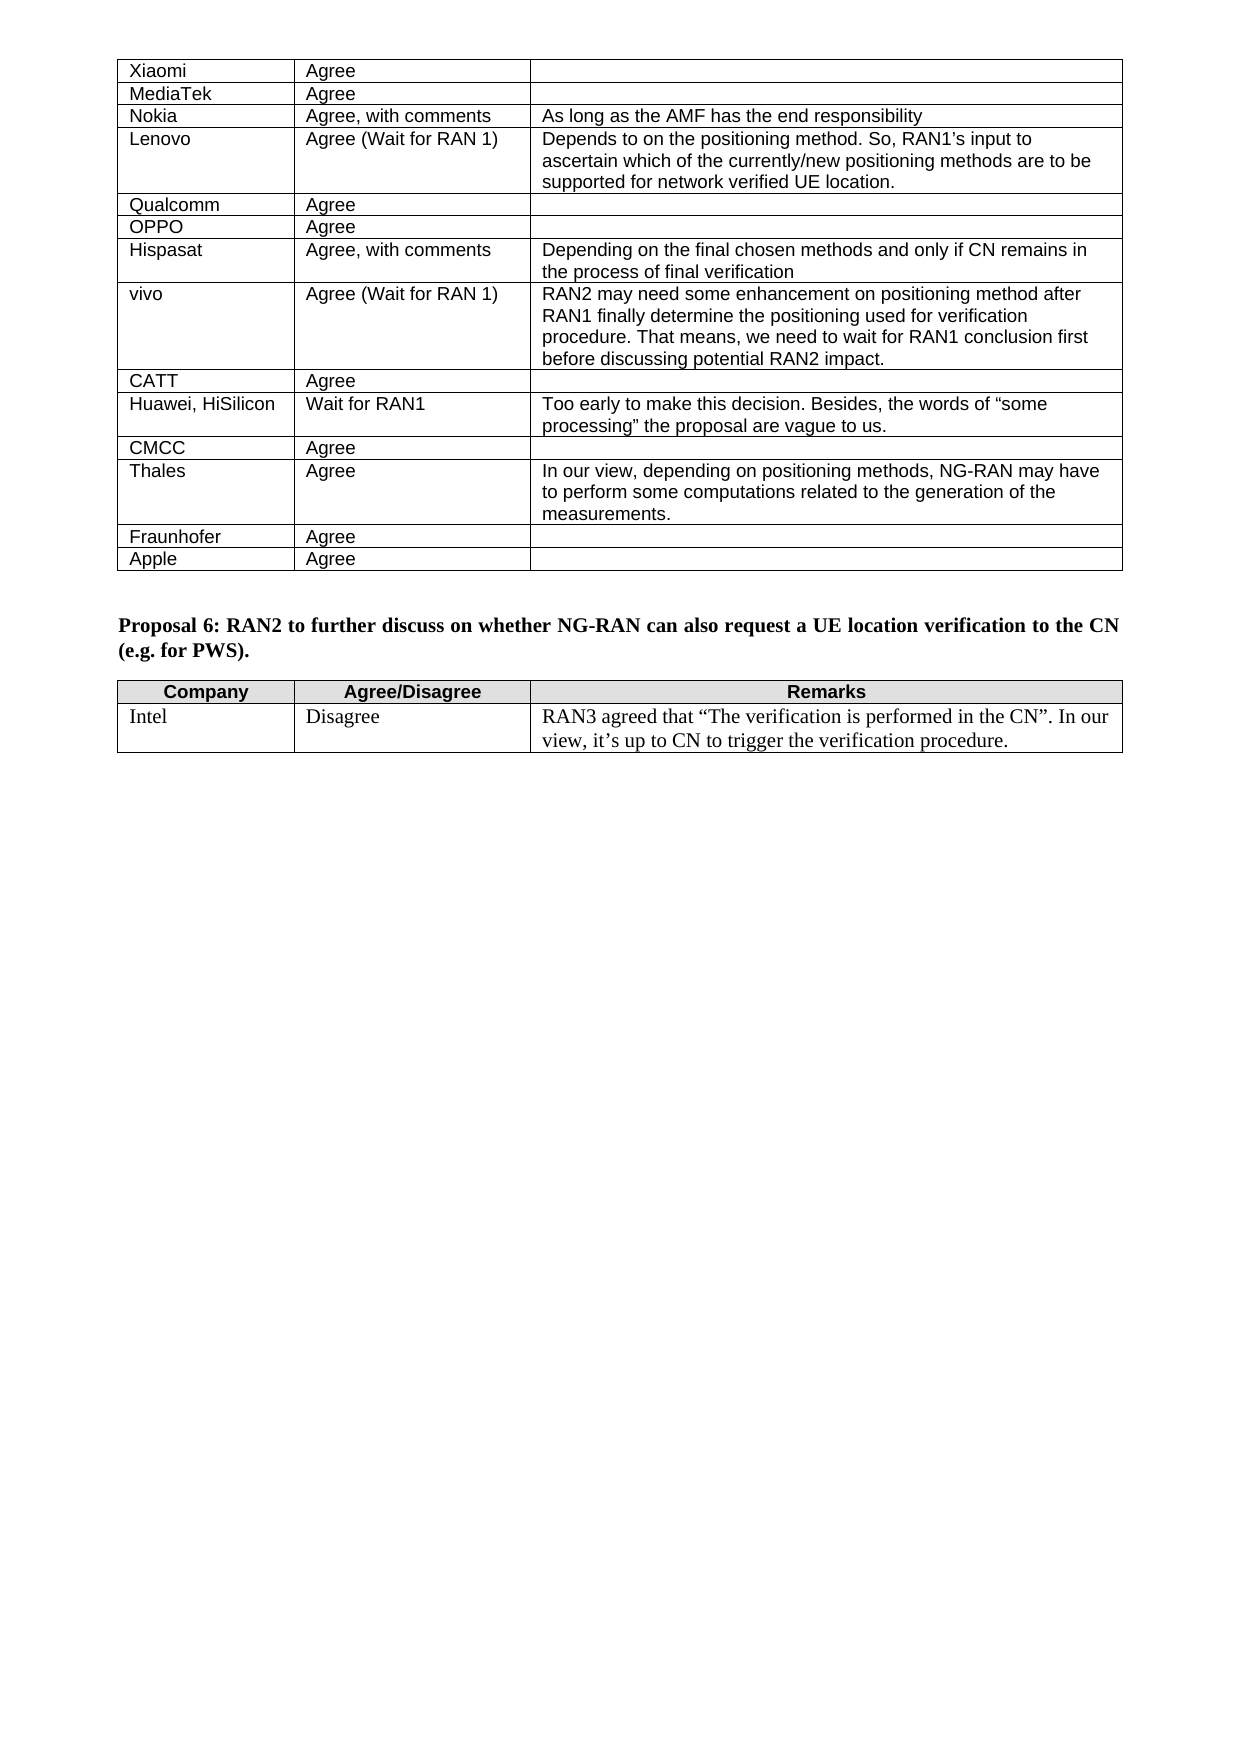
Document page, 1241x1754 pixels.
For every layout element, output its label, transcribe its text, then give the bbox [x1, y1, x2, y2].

table_cell Agree [295, 548, 530, 569]
table_cell Intel [118, 704, 294, 752]
table_cell [531, 60, 1122, 82]
table_cell Agree [295, 60, 530, 82]
table_cell [531, 548, 1122, 569]
table_cell Thales [118, 460, 294, 524]
table_cell CMCC [118, 437, 294, 459]
table_cell RAN2 may need some enhancement on positioning method after RAN1 finally determine the positioning used for verification procedure. That means, we need to wait for RAN1 conclusion first before discussing potential RAN2 impact. [531, 283, 1122, 369]
table_cell Depends to on the positioning method. So, RAN1’s input to ascertain which of the currently/new positioning methods are to be supported for network verified UE location. [531, 128, 1122, 193]
table_cell Lenovo [118, 128, 294, 193]
table_cell Agree, with comments [295, 239, 530, 282]
table_cell Wait for RAN1 [295, 393, 530, 436]
table_cell Hispasat [118, 239, 294, 282]
table_cell [531, 525, 1122, 547]
table_cell vivo [118, 283, 294, 369]
table_cell As long as the AMF has the end responsibility [531, 105, 1122, 127]
table_cell MediaTek [118, 83, 294, 104]
table_cell Agree [295, 194, 530, 215]
table_cell Agree, with comments [295, 105, 530, 127]
table_cell Agree [295, 437, 530, 459]
table_header Company [118, 681, 294, 703]
table_cell [531, 216, 1122, 238]
table_cell In our view, depending on positioning methods, NG-RAN may have to perform some computations related to the generation of the measurements. [531, 460, 1122, 524]
table_cell Xiaomi [118, 60, 294, 82]
table_cell [531, 194, 1122, 215]
table_cell [531, 370, 1122, 392]
table_cell Depending on the final chosen methods and only if CN remains in the process of final verification [531, 239, 1122, 282]
table_cell Agree [295, 460, 530, 524]
text Proposal 6: RAN2 to further discuss on whether NG-RAN can also request a UE location verification to the CN (e.g. for PWS). [118, 613, 1122, 662]
table_cell Qualcomm [118, 194, 294, 215]
table_cell Agree (Wait for RAN 1) [295, 283, 530, 369]
table_cell Agree [295, 83, 530, 104]
table_cell Agree [295, 216, 530, 238]
table_cell Huawei, HiSilicon [118, 393, 294, 436]
table_cell Agree [295, 370, 530, 392]
table_cell RAN3 agreed that “The verification is performed in the CN”. In our view, it’s up to CN to trigger the verification procedure. [531, 704, 1122, 752]
table_cell Too early to make this decision. Besides, the words of “some processing” the proposal are vague to us. [531, 393, 1122, 436]
table_cell Fraunhofer [118, 525, 294, 547]
table_cell OPPO [118, 216, 294, 238]
table_cell Apple [118, 548, 294, 569]
table_cell Agree [295, 525, 530, 547]
table_cell [531, 83, 1122, 104]
table_header Remarks [531, 681, 1122, 703]
table_cell [531, 437, 1122, 459]
table_cell Disagree [295, 704, 530, 752]
table_cell Nokia [118, 105, 294, 127]
table_cell Agree (Wait for RAN 1) [295, 128, 530, 193]
table_cell CATT [118, 370, 294, 392]
table_header Agree/Disagree [295, 681, 530, 703]
